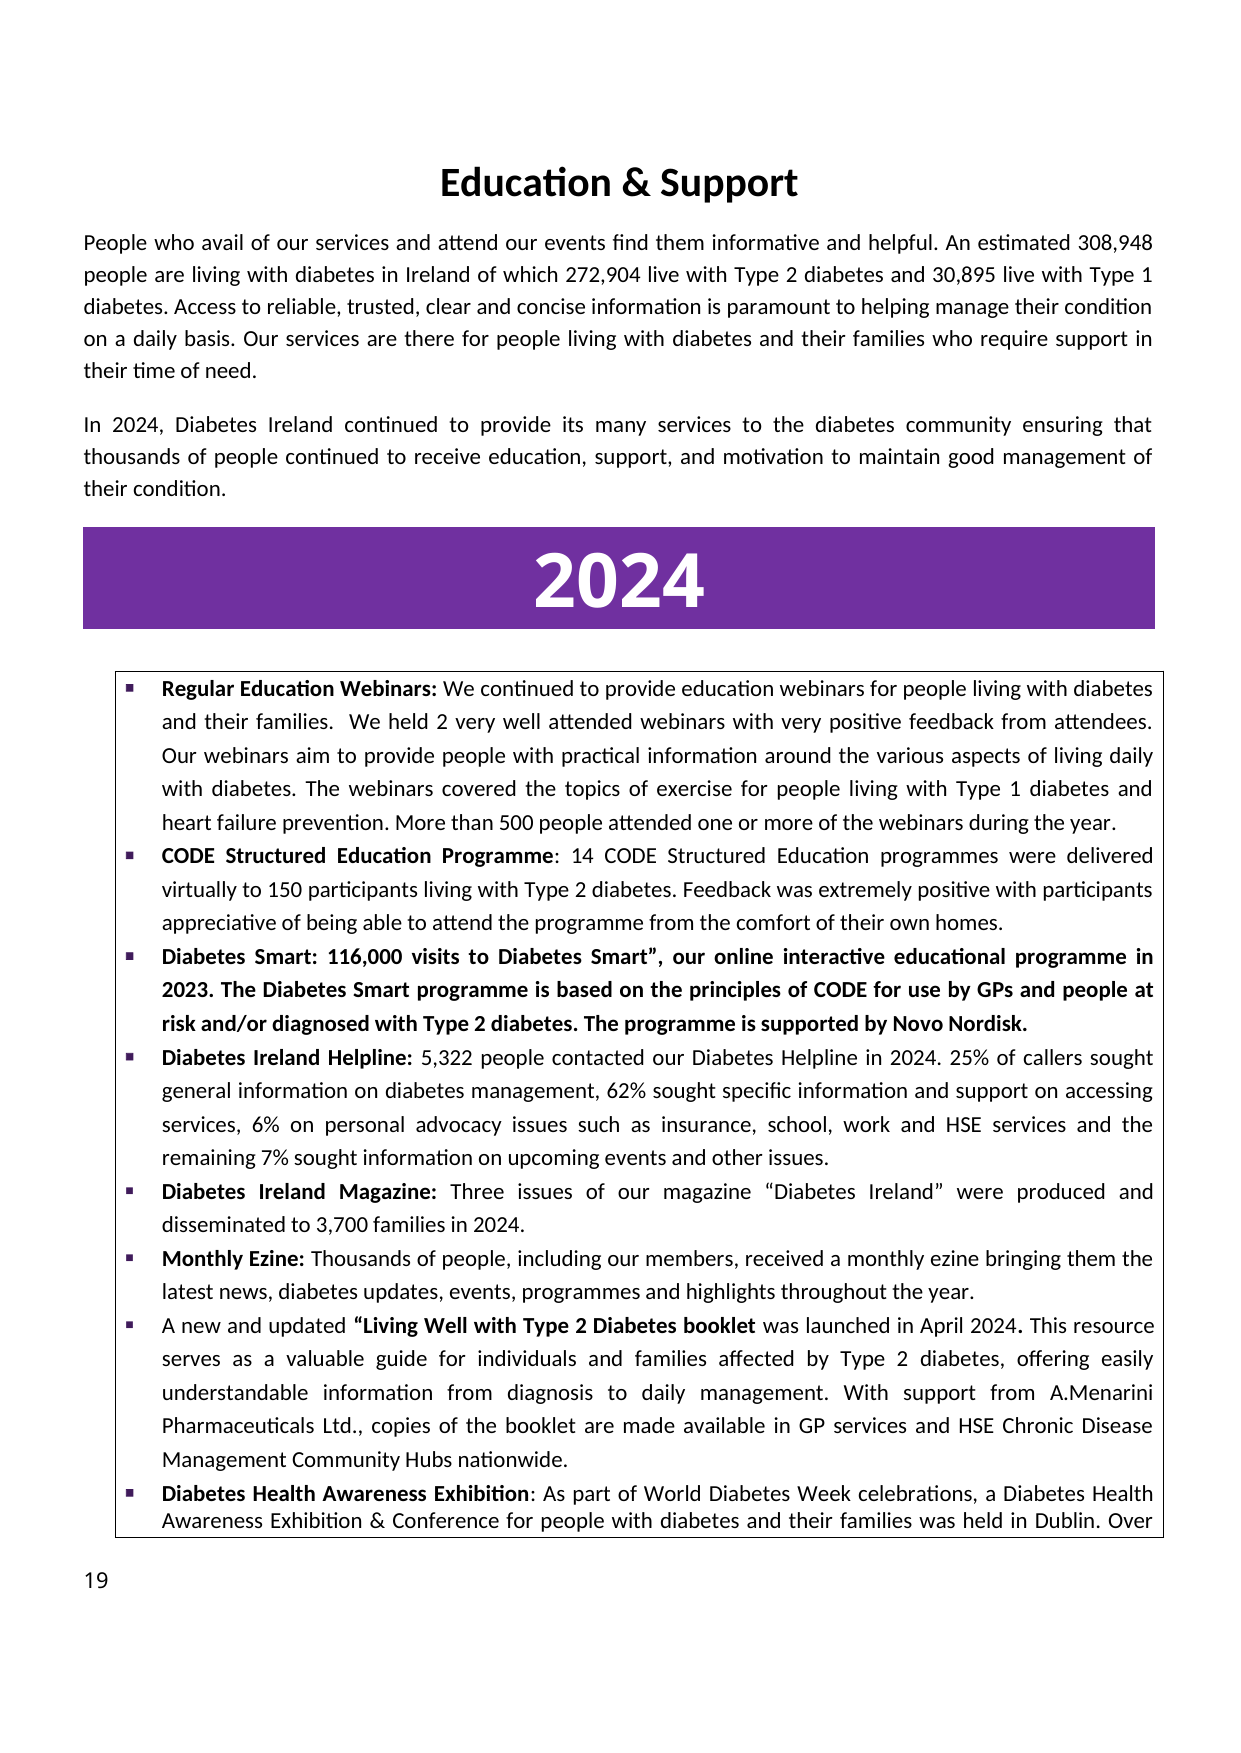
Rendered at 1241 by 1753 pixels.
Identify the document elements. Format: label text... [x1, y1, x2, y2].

text 2024 [83, 527, 1155, 629]
list Diabetes Ireland Magazine: Three issues of our magazine “Diabetes Ireland” were produced and disseminated to 3,700 families in 2024. [116, 1174, 1163, 1238]
text People who avail of our services and attend our events find them informative and helpful. An estimated 308,948 people are living with diabetes in Ireland of which 272,904 live with Type 2 diabetes and 30,895 live with Type 1 diabetes. Access to reliable, trusted, clear and concise information is paramount to helping manage their condition on a daily basis. Our services are there for people living with diabetes and their families who require support in their time of need. [83, 228, 1155, 385]
list Regular Education Webinars: We continued to provide education webinars for people living with diabetes and their families. We held 2 very well attended webinars with very positive feedback from attendees. Our webinars aim to provide people with practical information around the various aspects of living daily with diabetes. The webinars covered the topics of exercise for people living with Type 1 diabetes and heart failure prevention. More than 500 people attended one or more of the webinars during the year. [116, 672, 1163, 836]
list Diabetes Smart: 116,000 visits to Diabetes Smart”, our online interactive educational programme in 2023. The Diabetes Smart programme is based on the principles of CODE for use by GPs and people at risk and/or diagnosed with Type 2 diabetes. The programme is supported by Novo Nordisk. [116, 939, 1163, 1037]
list CODE Structured Education Programme: 14 CODE Structured Education programmes were delivered virtually to 150 participants living with Type 2 diabetes. Feedback was extremely positive with participants appreciative of being able to attend the programme from the comfort of their own homes. [116, 838, 1163, 936]
list A new and updated “Living Well with Type 2 Diabetes booklet was launched in April 2024. This resource serves as a valuable guide for individuals and families affected by Type 2 diabetes, offering easily understandable information from diagnosis to daily management. With support from A.Menarini Pharmaceuticals Ltd., copies of the booklet are made available in GP services and HSE Chronic Disease Management Community Hubs nationwide. [116, 1308, 1163, 1473]
text In 2024, Diabetes Ireland continued to provide its many services to the diabetes community ensuring that thousands of people continued to receive education, support, and motivation to maintain good management of their condition. [83, 410, 1155, 502]
list Diabetes Ireland Helpline: 5,322 people contacted our Diabetes Helpline in 2024. 25% of callers sought general information on diabetes management, 62% sought specific information and support on accessing services, 6% on personal advocacy issues such as insurance, school, work and HSE services and the remaining 7% sought information on upcoming events and other issues. [116, 1039, 1163, 1171]
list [116, 1476, 1163, 1537]
list Monthly Ezine: Thousands of people, including our members, received a monthly ezine bringing them the latest news, diabetes updates, events, programmes and highlights throughout the year. [116, 1241, 1163, 1305]
text Education & Support [83, 156, 1155, 207]
